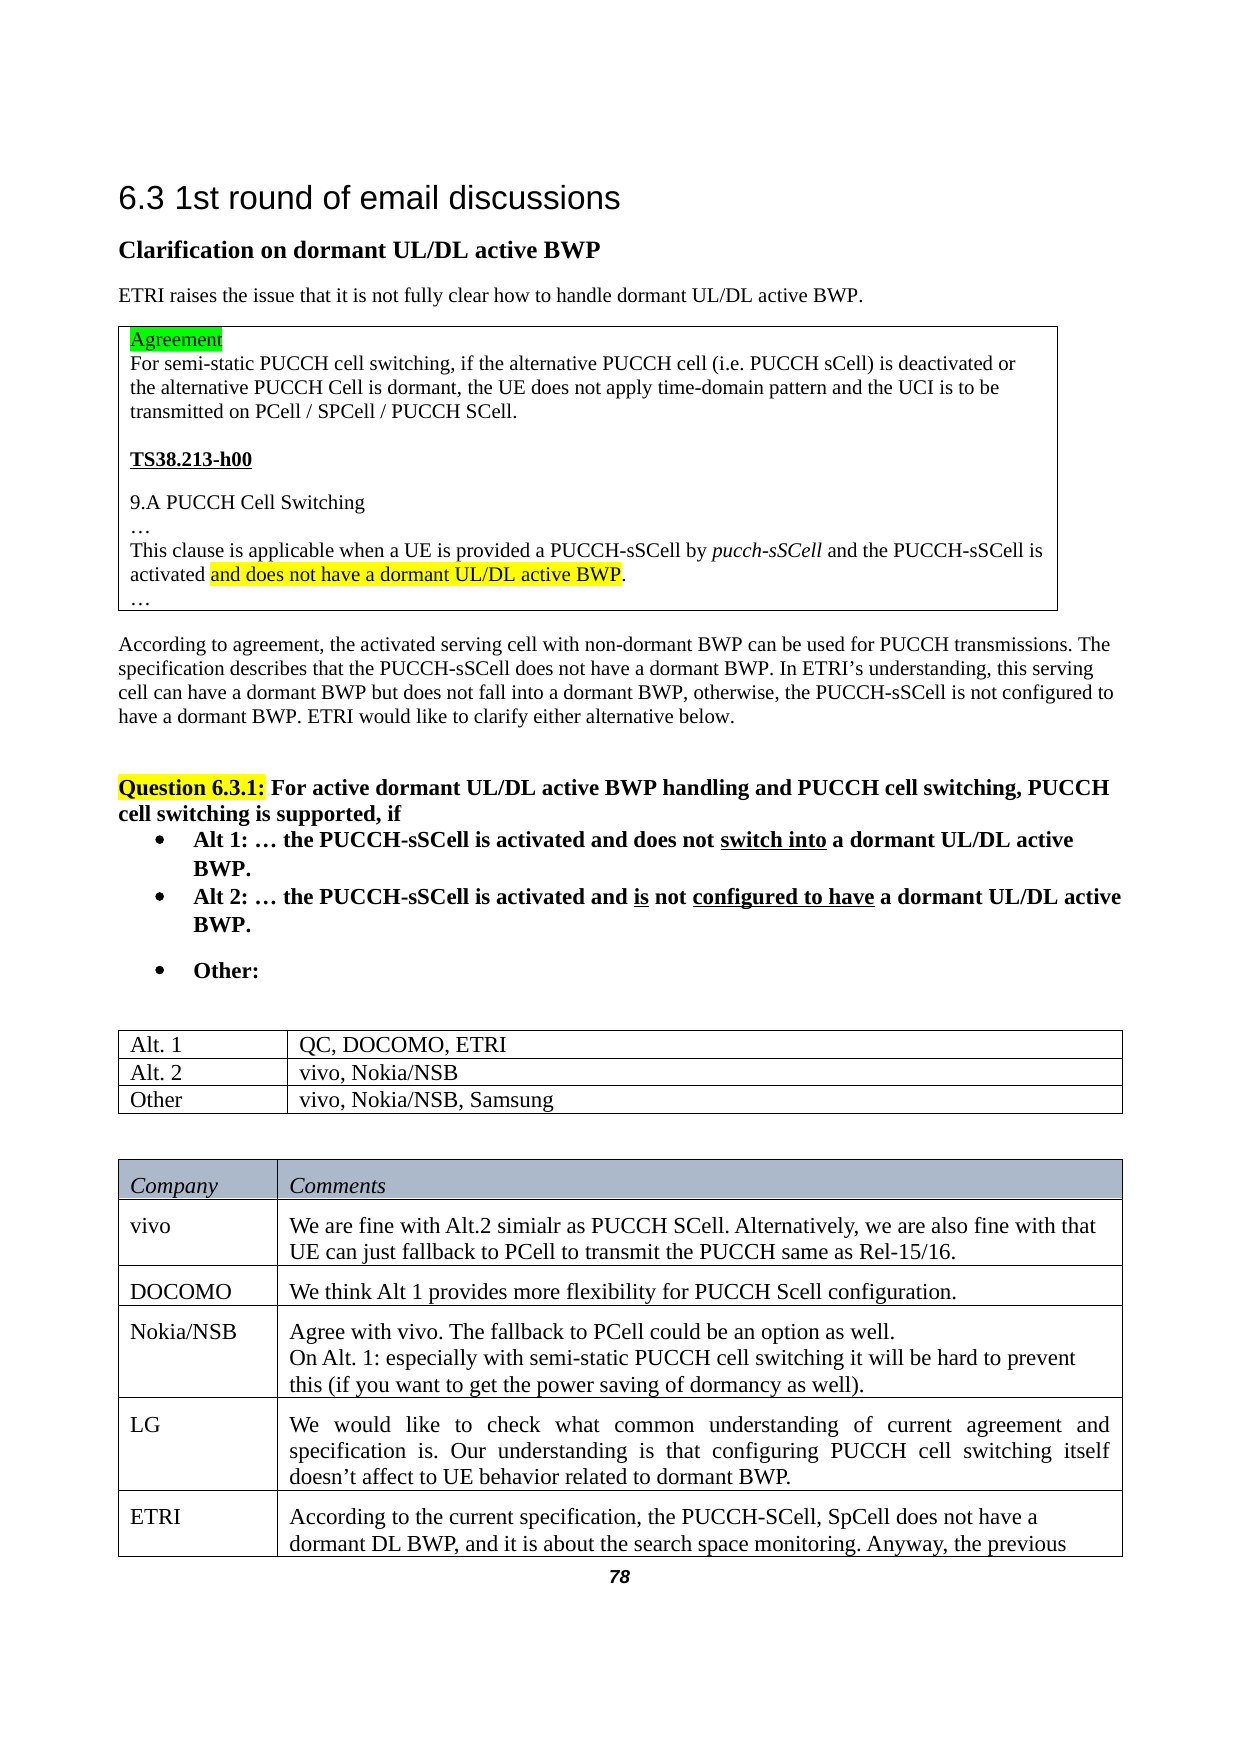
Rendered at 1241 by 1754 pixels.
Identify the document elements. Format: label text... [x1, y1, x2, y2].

table_header Alt. 1 [119, 1031, 287, 1058]
table_cell Alt. 2 [119, 1059, 287, 1085]
list Alt 1: … the PUCCH-sSCell is activated and does not switch into a dormant UL/DL active BWP. [156, 826, 1122, 881]
table_cell Agree with vivo. The fallback to PCell could be an option as well. On Alt. 1: especially with semi-static PUCCH cell switching it will be hard to prevent this (if you want to get the power saving of dormancy as well). [278, 1306, 1122, 1397]
list Alt 2: … the PUCCH-sSCell is activated and is not configured to have a dormant UL/DL active BWP. [156, 883, 1122, 938]
table_cell We would like to check what common understanding of current agreement and specification is. Our understanding is that configuring PUCCH cell switching itself doesn’t affect to UE behavior related to dormant BWP. [278, 1398, 1122, 1490]
table_header Company [119, 1160, 277, 1198]
table_header Agreement For semi-static PUCCH cell switching, if the alternative PUCCH cell (i.e. PUCCH sCell) is deactivated or the alternative PUCCH Cell is dormant, the UE does not apply time-domain pattern and the UCI is to be transmitted on PCell / SPCell / PUCCH SCell. TS38.213-h00 9.A PUCCH Cell Switching … This clause is applicable when a UE is provided a PUCCH-sSCell by pucch-sSCell and the PUCCH-sSCell is activated and does not have a dormant UL/DL active BWP. … [119, 327, 1057, 610]
table_cell ETRI [119, 1491, 277, 1556]
table_cell vivo, Nokia/NSB, Samsung [288, 1086, 1122, 1112]
table_header QC, DOCOMO, ETRI [288, 1031, 1122, 1058]
text Clarification on dormant UL/DL active BWP [118, 235, 1122, 264]
text ETRI raises the issue that it is not fully clear how to handle dormant UL/DL active BWP. [118, 283, 1122, 307]
text Question 6.3.1: For active dormant UL/DL active BWP handling and PUCCH cell switching, PUCCH cell switching is supported, if [118, 773, 1122, 826]
table_cell We think Alt 1 provides more flexibility for PUCCH Scell configuration. [278, 1266, 1122, 1304]
table_cell Nokia/NSB [119, 1306, 277, 1397]
text According to agreement, the activated serving cell with non-dormant BWP can be used for PUCCH transmissions. The specification describes that the PUCCH-sSCell does not have a dormant BWP. In ETRI’s understanding, this serving cell can have a dormant BWP but does not fall into a dormant BWP, otherwise, the PUCCH-sSCell is not configured to have a dormant BWP. ETRI would like to clarify either alternative below. [118, 632, 1122, 728]
table_cell We are fine with Alt.2 simialr as PUCCH SCell. Alternatively, we are also fine with that UE can just fallback to PCell to transmit the PUCCH same as Rel-15/16. [278, 1200, 1122, 1265]
table_cell vivo [119, 1200, 277, 1265]
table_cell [278, 1491, 1122, 1556]
table_cell vivo, Nokia/NSB [288, 1059, 1122, 1085]
table_cell LG [119, 1398, 277, 1490]
table_cell Other [119, 1086, 287, 1112]
table_header Comments [278, 1160, 1122, 1198]
list Other: [156, 957, 1122, 983]
list 1st round of email discussions [118, 178, 1122, 216]
table_cell DOCOMO [119, 1266, 277, 1304]
